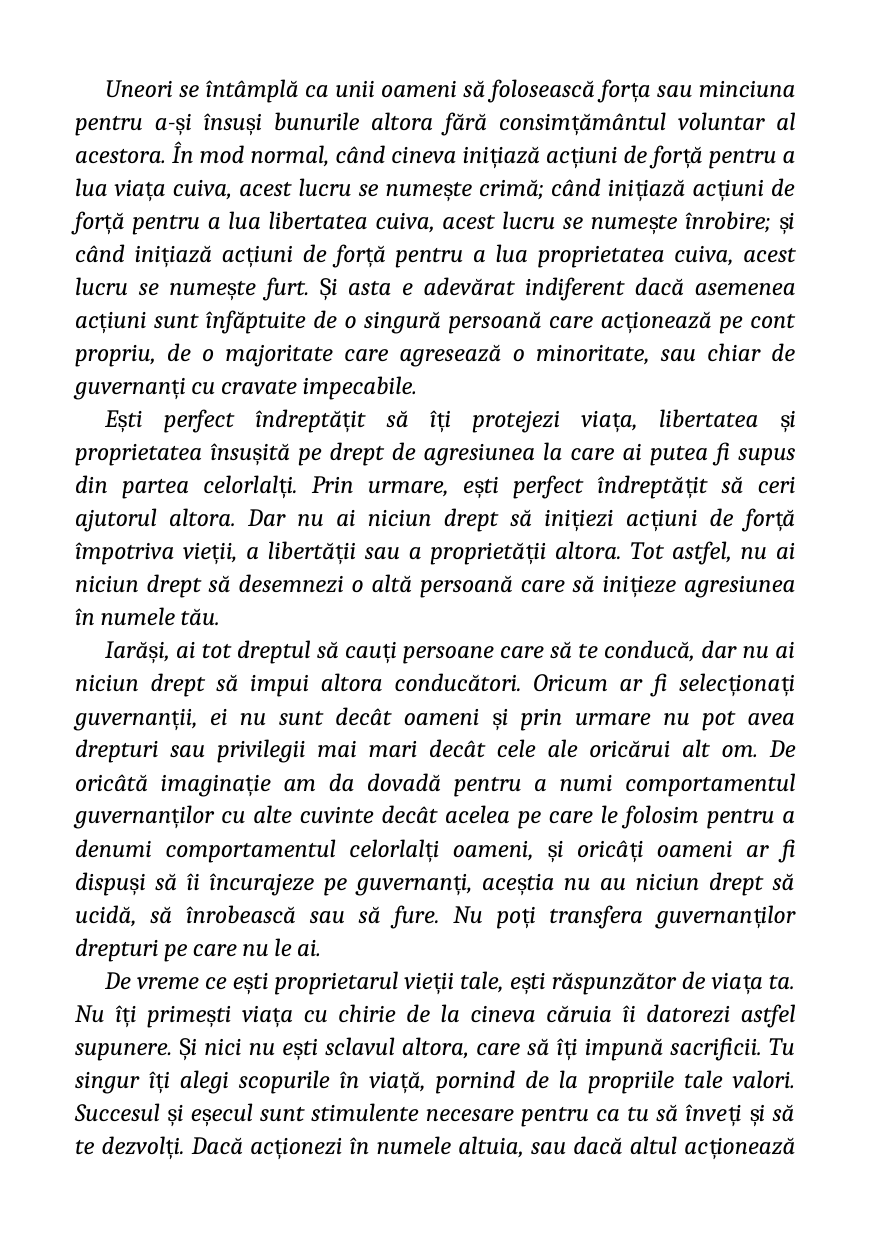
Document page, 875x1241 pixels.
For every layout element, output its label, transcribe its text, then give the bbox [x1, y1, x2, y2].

text Ești perfect îndreptățit să îți protejezi viața, libertatea și proprietatea însușită pe drept de agresiunea la care ai putea fi supus din partea celorlalți. Prin urmare, ești perfect îndreptățit să ceri ajutorul altora. Dar nu ai niciun drept să inițiezi acțiuni de forță împotriva vieții, a libertății sau a proprietății altora. Tot astfel, nu ai niciun drept să desemnezi o altă persoană care să inițieze agresiunea în numele tău. [75, 405, 799, 632]
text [75, 967, 799, 1160]
text Uneori se întâmplă ca unii oameni să folosească forța sau minciuna pentru a-și însuși bunurile altora fără consimțământul voluntar al acestora. În mod normal, când cineva inițiază acțiuni de forță pentru a lua viața cuiva, acest lucru se numește crimă; când inițiază acțiuni de forță pentru a lua libertatea cuiva, acest lucru se numește înrobire; și când inițiază acțiuni de forță pentru a lua proprietatea cuiva, acest lucru se numește furt. Și asta e adevărat indiferent dacă asemenea acțiuni sunt înfăptuite de o singură persoană care acționează pe cont propriu, de o majoritate care agresează o minoritate, sau chiar de guvernanți cu cravate impecabile. [75, 75, 799, 401]
text Iarăși, ai tot dreptul să cauți persoane care să te conducă, dar nu ai niciun drept să impui altora conducători. Oricum ar fi selecționați guvernanții, ei nu sunt decât oameni și prin urmare nu pot avea drepturi sau privilegii mai mari decât cele ale oricărui alt om. De oricâtă imaginație am da dovadă pentru a numi comportamentul guvernanților cu alte cuvinte decât acelea pe care le folosim pentru a denumi comportamentul celorlalți oameni, și oricâți oameni ar fi dispuși să îi încurajeze pe guvernanți, aceștia nu au niciun drept să ucidă, să înrobească sau să fure. Nu poți transfera guvernanților drepturi pe care nu le ai. [75, 636, 799, 962]
